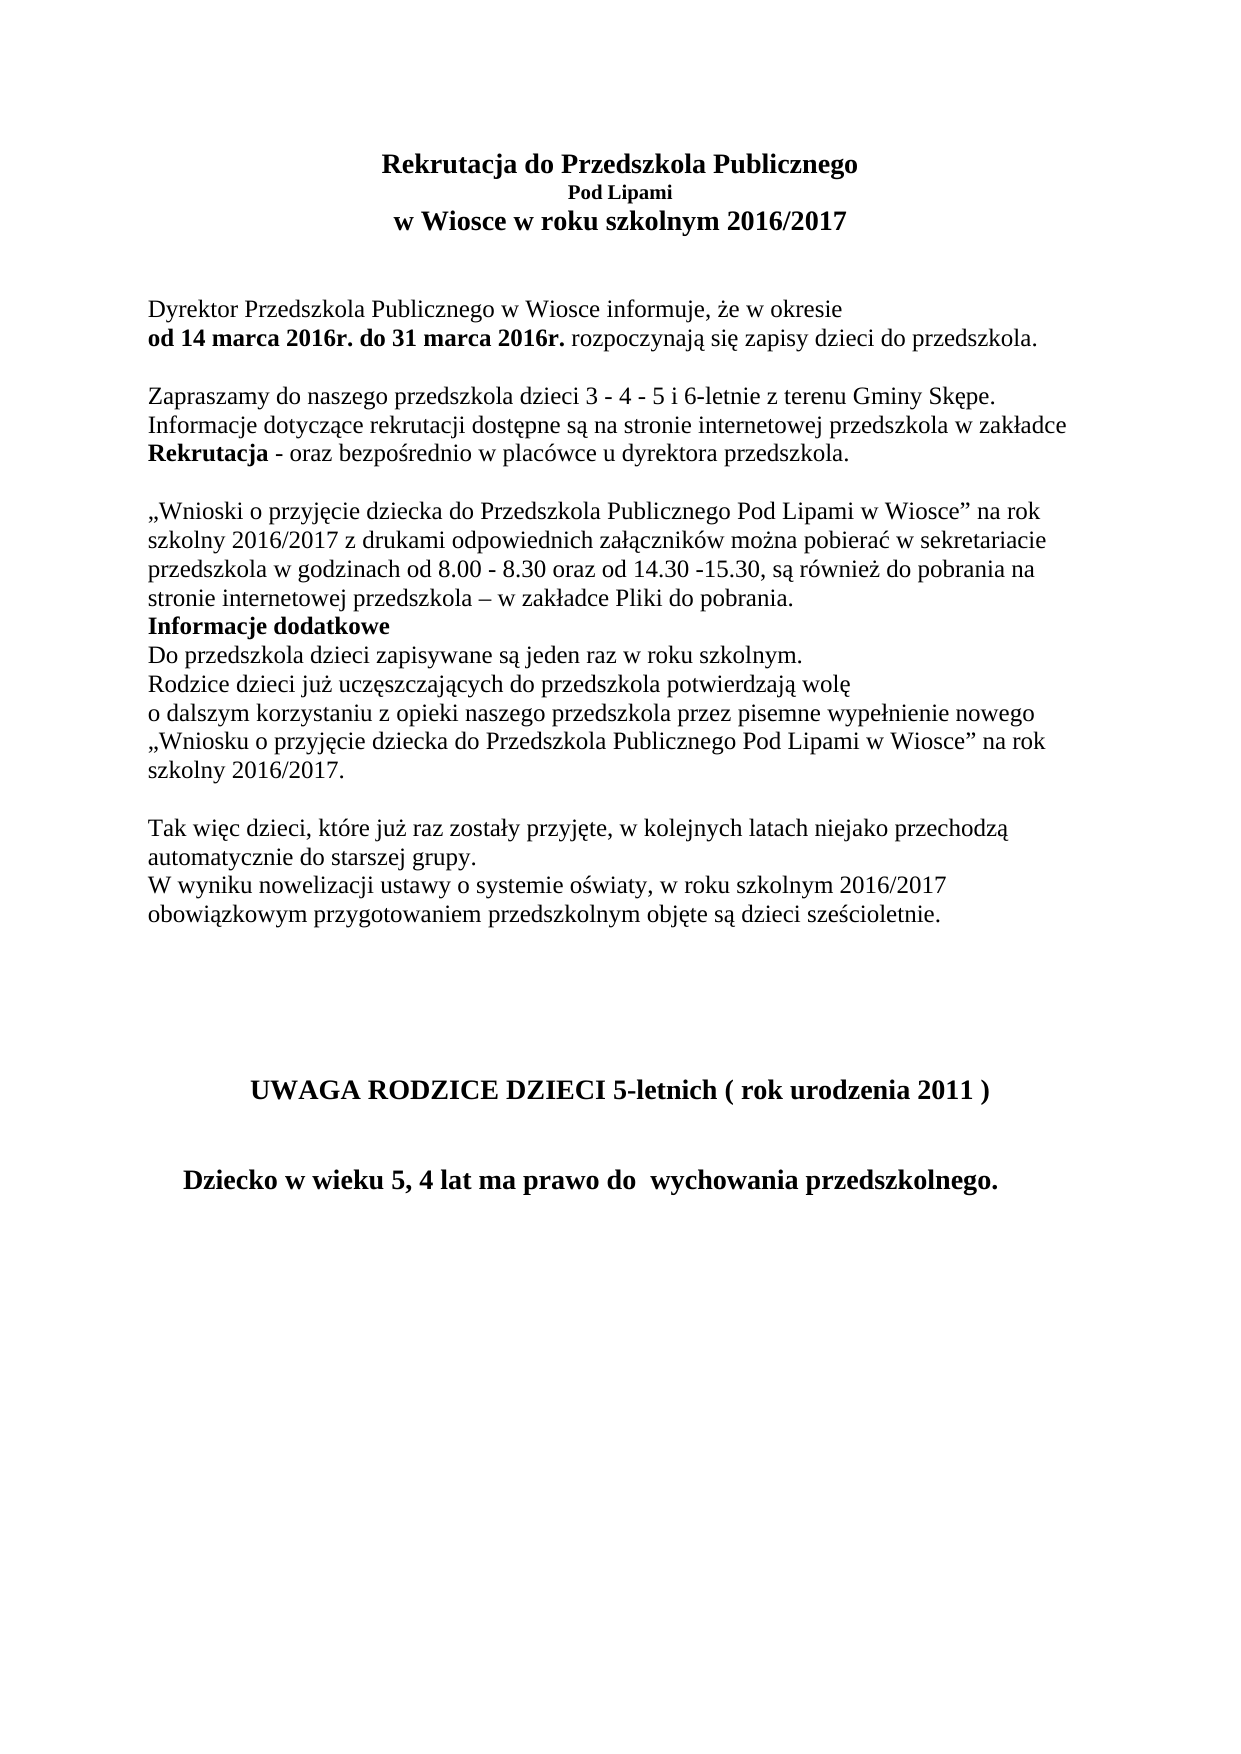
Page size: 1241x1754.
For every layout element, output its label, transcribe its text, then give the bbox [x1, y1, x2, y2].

text UWAGA RODZICE DZIECI 5-letnich ( rok urodzenia 2011 ) [148, 1073, 1093, 1106]
text „Wnioski o przyjęcie dziecka do Przedszkola Publicznego Pod Lipami w Wiosce” na rok szkolny 2016/2017 z drukami odpowiednich załączników można pobierać w sekretariacie przedszkola w godzinach od 8.00 - 8.30 oraz od 14.30 -15.30, są również do pobrania na stronie internetowej przedszkola – w zakładce Pliki do pobrania. Informacje dodatkowe Do przedszkola dzieci zapisywane są jeden raz w roku szkolnym. Rodzice dzieci już uczęszczających do przedszkola potwierdzają wolę o dalszym korzystaniu z opieki naszego przedszkola przez pisemne wypełnienie nowego „Wniosku o przyjęcie dziecka do Przedszkola Publicznego Pod Lipami w Wiosce” na rok szkolny 2016/2017. [148, 496, 1093, 784]
text Pod Lipami [148, 180, 1093, 204]
text w Wiosce w roku szkolnym 2016/2017 [148, 204, 1093, 236]
text Rekrutacja do Przedszkola Publicznego [148, 148, 1093, 180]
text Dyrektor Przedszkola Publicznego w Wiosce informuje, że w okresie od 14 marca 2016r. do 31 marca 2016r. rozpoczynają się zapisy dzieci do przedszkola. [148, 266, 1093, 352]
text Zapraszamy do naszego przedszkola dzieci 3 - 4 - 5 i 6-letnie z terenu Gminy Skępe. Informacje dotyczące rekrutacji dostępne są na stronie internetowej przedszkola w zakładce Rekrutacja - oraz bezpośrednio w placówce u dyrektora przedszkola. [148, 381, 1093, 467]
text Tak więc dzieci, które już raz zostały przyjęte, w kolejnych latach niejako przechodzą automatycznie do starszej grupy. W wyniku nowelizacji ustawy o systemie oświaty, w roku szkolnym 2016/2017 obowiązkowym przygotowaniem przedszkolnym objęte są dzieci sześcioletnie. [148, 813, 1093, 928]
text Dziecko w wieku 5, 4 lat ma prawo do wychowania przedszkolnego. [148, 1135, 1093, 1196]
